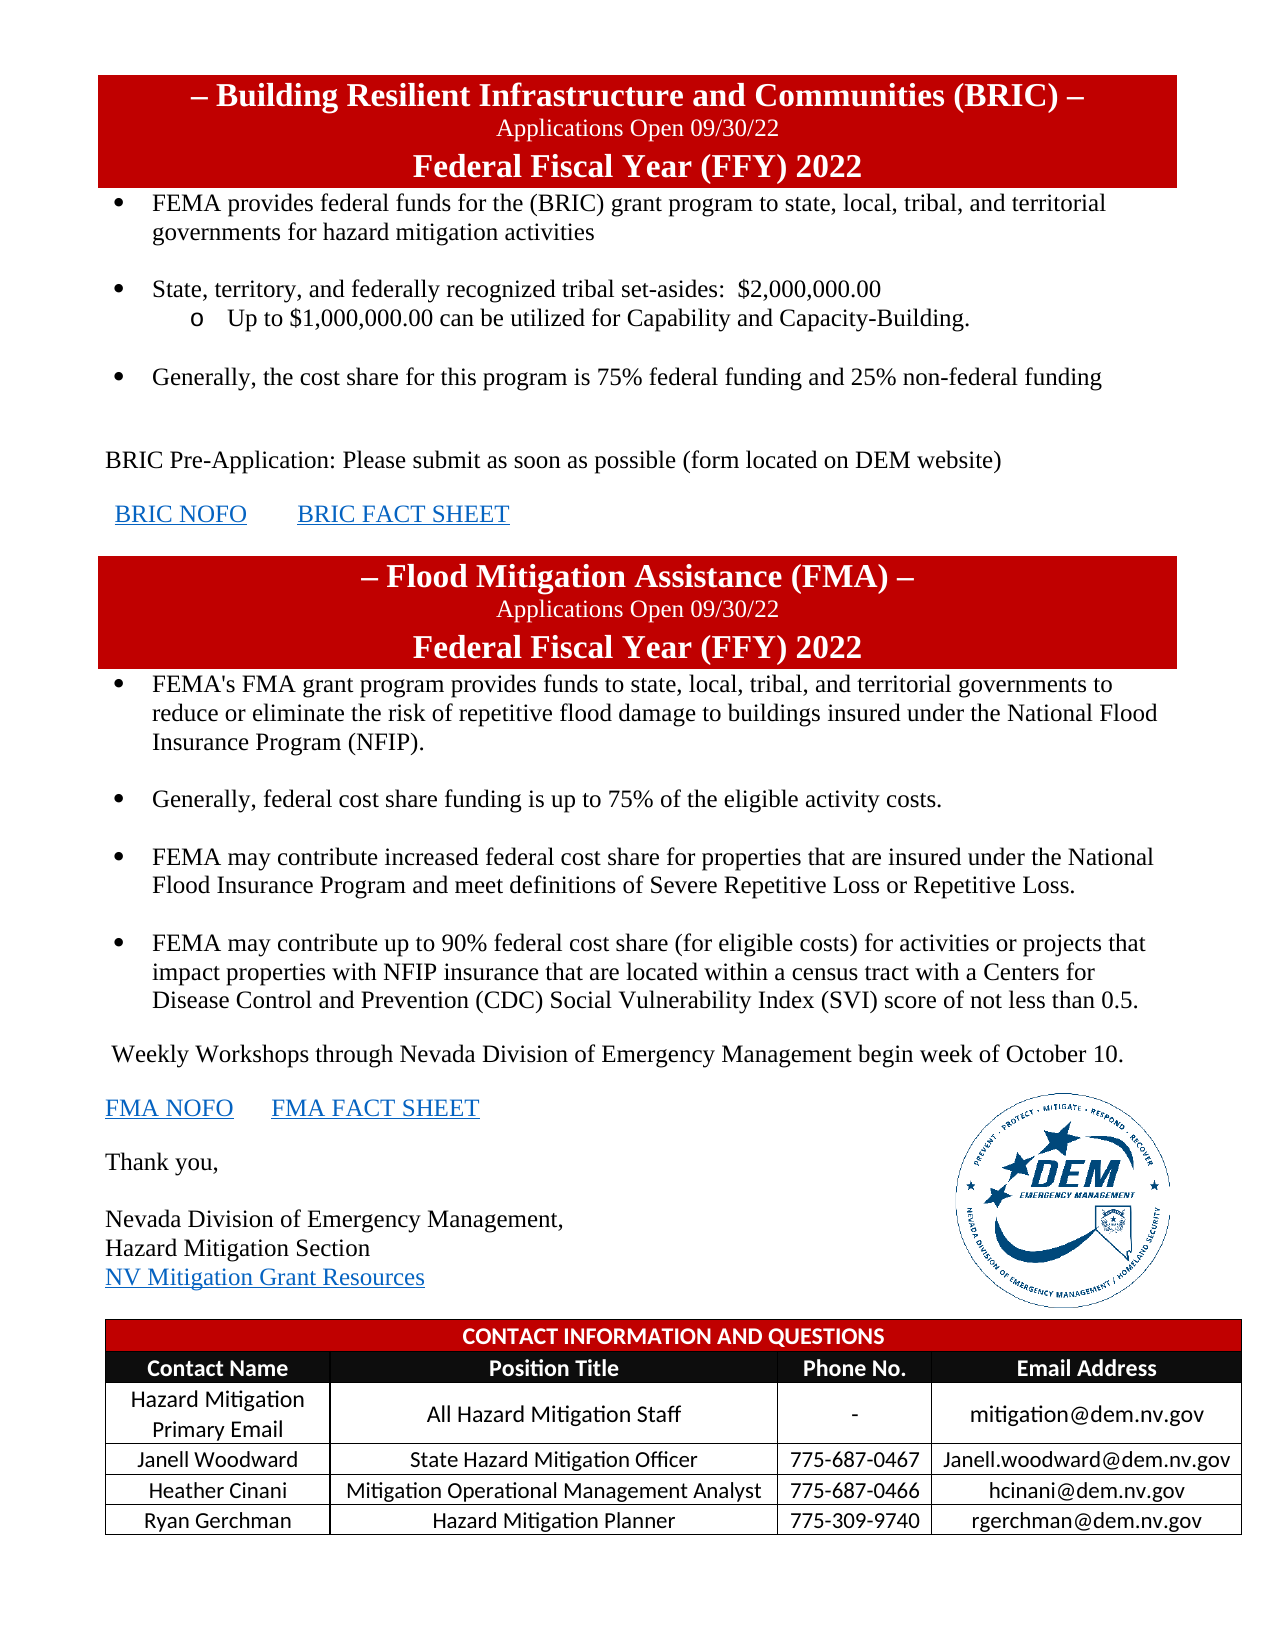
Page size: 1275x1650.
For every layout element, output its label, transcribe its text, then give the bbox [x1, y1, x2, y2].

table_cell Federal Fiscal Year (FFY) 2022 [98, 623, 1177, 669]
table_cell mitigation@dem.nv.gov [932, 1383, 1241, 1443]
text NV Mitigation Grant Resources [105, 1262, 955, 1290]
table_header – Flood Mitigation Assistance (FMA) – Applications Open 09/30/22 [98, 556, 1177, 623]
list Up to $1,000,000.00 can be utilized for Capability and Capacity-Building. [189, 303, 1170, 334]
list FEMA's FMA grant program provides funds to state, local, tribal, and territorial governments to reduce or eliminate the risk of repetitive flood damage to buildings insured under the National Flood Insurance Program (NFIP). [114, 669, 1170, 755]
table_cell rgerchman@dem.nv.gov [932, 1505, 1241, 1534]
table_cell Hazard Mitigation Planner [331, 1505, 777, 1534]
text Hazard Mitigation Section [105, 1233, 955, 1262]
table_cell Janell.woodward@dem.nv.gov [932, 1444, 1241, 1473]
table_cell hcinani@dem.nv.gov [932, 1475, 1241, 1504]
text Weekly Workshops through Nevada Division of Emergency Management begin week of October 10. [105, 1039, 1170, 1068]
table_cell 775-687-0467 [778, 1444, 931, 1473]
table_cell Position Title [331, 1352, 777, 1382]
list Generally, federal cost share funding is up to 75% of the eligible activity costs. [114, 784, 1170, 813]
table_cell Hazard Mitigation Primary Email [106, 1383, 329, 1443]
table_cell Phone No. [778, 1352, 931, 1382]
text Thank you, [105, 1147, 955, 1175]
table_cell Email Address [932, 1352, 1241, 1382]
list FEMA may contribute up to 90% federal cost share (for eligible costs) for activities or projects that impact properties with NFIP insurance that are located within a census tract with a Centers for Disease Control and Prevention (CDC) Social Vulnerability Index (SVI) score of not less than 0.5. [114, 928, 1170, 1014]
table_cell State Hazard Mitigation Officer [331, 1444, 777, 1473]
table_cell - [778, 1383, 931, 1443]
text BRIC NOFO BRIC FACT SHEET [114, 499, 1170, 527]
table_cell Mitigation Operational Management Analyst [331, 1475, 777, 1504]
table_cell Contact Name [106, 1352, 329, 1382]
table_cell 775-687-0466 [778, 1475, 931, 1504]
list FEMA provides federal funds for the (BRIC) grant program to state, local, tribal, and territorial governments for hazard mitigation activities [114, 188, 1170, 245]
table_cell Ryan Gerchman [106, 1505, 329, 1534]
table_header – Building Resilient Infrastructure and Communities (BRIC) – Applications Open 09/30/22 [98, 75, 1177, 142]
table_cell Heather Cinani [106, 1475, 329, 1504]
text Nevada Division of Emergency Management, [105, 1204, 955, 1233]
text FMA NOFO FMA FACT SHEET [105, 1093, 955, 1122]
table_cell 775-309-9740 [778, 1505, 931, 1534]
list FEMA may contribute increased federal cost share for properties that are insured under the National Flood Insurance Program and meet definitions of Severe Repetitive Loss or Repetitive Loss. [114, 842, 1170, 899]
picture [955, 1093, 1170, 1308]
list Generally, the cost share for this program is 75% federal funding and 25% non-federal funding [114, 362, 1170, 391]
text BRIC Pre-Application: Please submit as soon as possible (form located on DEM website) [105, 445, 1170, 474]
table_cell All Hazard Mitigation Staff [331, 1383, 777, 1443]
list State, territory, and federally recognized tribal set-asides: $2,000,000.00 [114, 274, 1170, 303]
table_header CONTACT INFORMATION AND QUESTIONS [106, 1320, 1241, 1351]
table_cell Federal Fiscal Year (FFY) 2022 [98, 142, 1177, 188]
table_cell Janell Woodward [106, 1444, 329, 1473]
